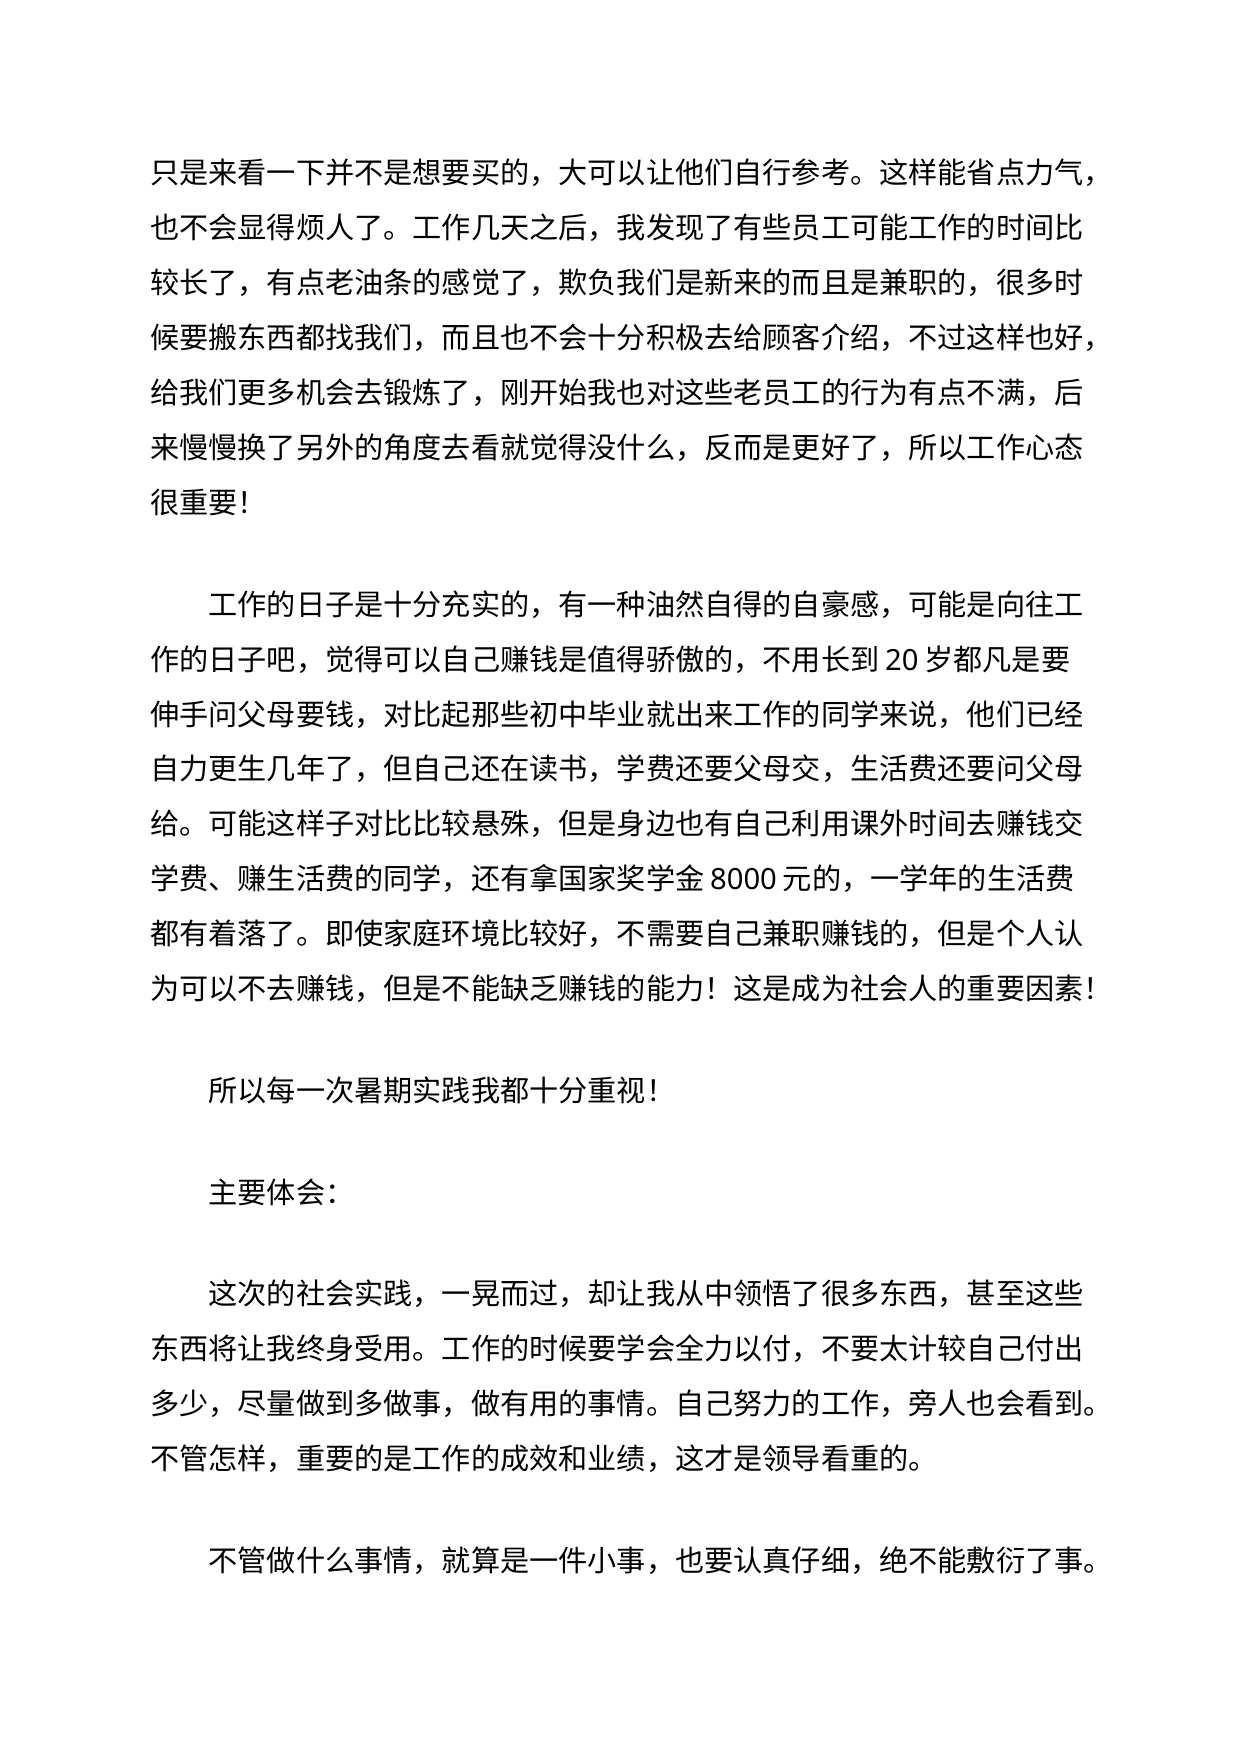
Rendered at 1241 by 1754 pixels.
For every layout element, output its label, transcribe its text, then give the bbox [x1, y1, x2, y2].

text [150, 150, 1090, 522]
text 主要体会： [150, 1169, 1090, 1211]
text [150, 1537, 1090, 1580]
text 工作的日子是十分充实的，有一种油然自得的自豪感，可能是向往工作的日子吧，觉得可以自己赚钱是值得骄傲的，不用长到20岁都凡是要伸手问父母要钱，对比起那些初中毕业就出来工作的同学来说，他们已经自力更生几年了，但自己还在读书，学费还要父母交，生活费还要问父母给。可能这样子对比比较悬殊，但是身边也有自己利用课外时间去赚钱交学费、赚生活费的同学，还有拿国家奖学金8000元的，一学年的生活费都有着落了。即使家庭环境比较好，不需要自己兼职赚钱的，但是个人认为可以不去赚钱，但是不能缺乏赚钱的能力！这是成为社会人的重要因素！ [150, 581, 1090, 1008]
text 这次的社会实践，一晃而过，却让我从中领悟了很多东西，甚至这些东西将让我终身受用。工作的时候要学会全力以付，不要太计较自己付出多少，尽量做到多做事，做有用的事情。自己努力的工作，旁人也会看到。不管怎样，重要的是工作的成效和业绩，这才是领导看重的。 [150, 1271, 1090, 1478]
text 所以每一次暑期实践我都十分重视！ [150, 1067, 1090, 1110]
